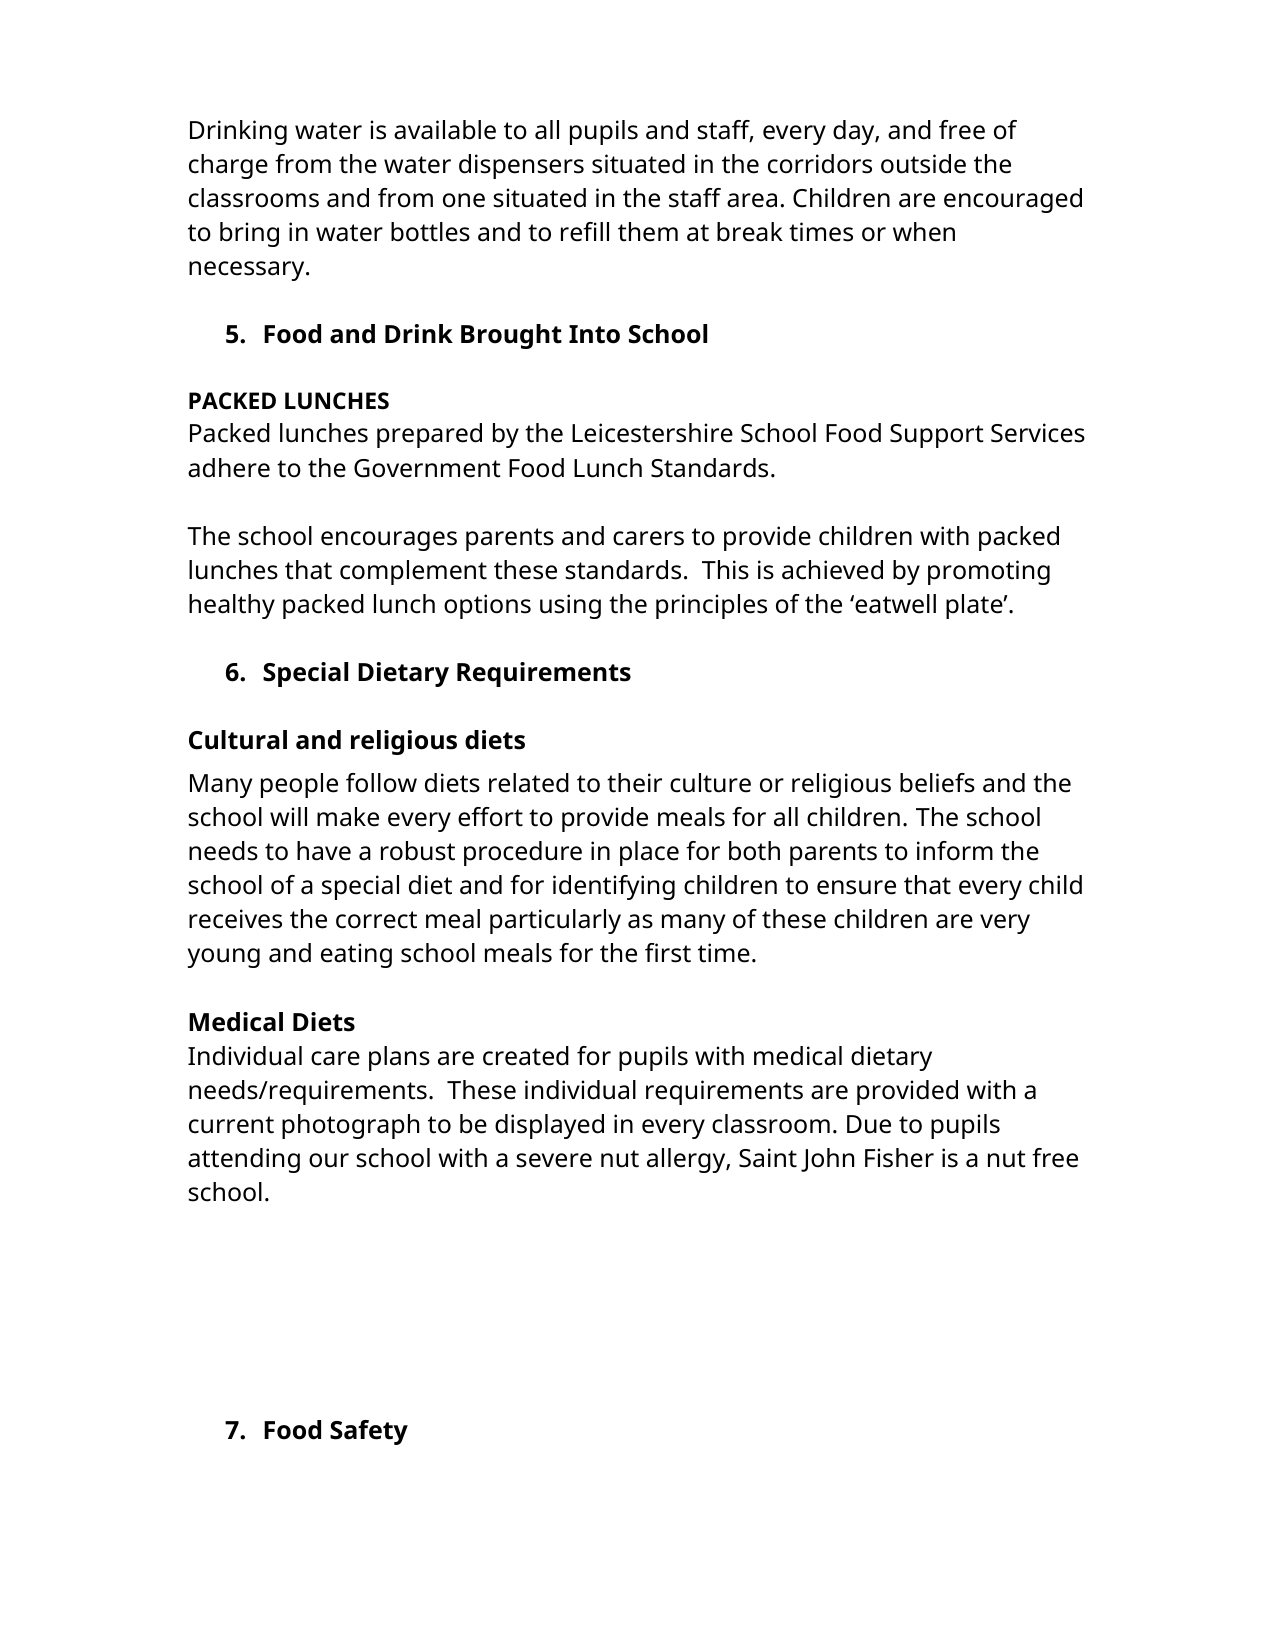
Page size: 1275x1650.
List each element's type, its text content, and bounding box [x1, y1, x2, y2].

text Many people follow diets related to their culture or religious beliefs and the school will make every effort to provide meals for all children. The school needs to have a robust procedure in place for both parents to inform the school of a special diet and for identifying children to ensure that every child receives the correct meal particularly as many of these children are very young and eating school meals for the first time. [187, 766, 1087, 970]
text Packed lunches prepared by the Leicestershire School Food Support Services adhere to the Government Food Lunch Standards. [187, 416, 1087, 484]
list Food Safety [225, 1413, 1087, 1447]
subtitle PACKED LUNCHES [187, 385, 1087, 416]
subtitle Cultural and religious diets [187, 723, 1087, 757]
subtitle Medical Diets [187, 1004, 1087, 1038]
text The school encourages parents and carers to provide children with packed lunches that complement these standards. This is achieved by promoting healthy packed lunch options using the principles of the ‘eatwell plate’. [187, 518, 1087, 621]
text Individual care plans are created for pupils with medical dietary needs/requirements. These individual requirements are provided with a current photograph to be displayed in every classroom. Due to pupils attending our school with a severe nut allergy, Saint John Fisher is a nut free school. [187, 1038, 1087, 1243]
text Drinking water is available to all pupils and staff, every day, and free of charge from the water dispensers situated in the corridors outside the classrooms and from one situated in the staff area. Children are encouraged to bring in water bottles and to refill them at break times or when necessary. [187, 112, 1087, 283]
list Special Dietary Requirements [225, 654, 1087, 689]
list Food and Drink Brought Into School [225, 317, 1087, 351]
